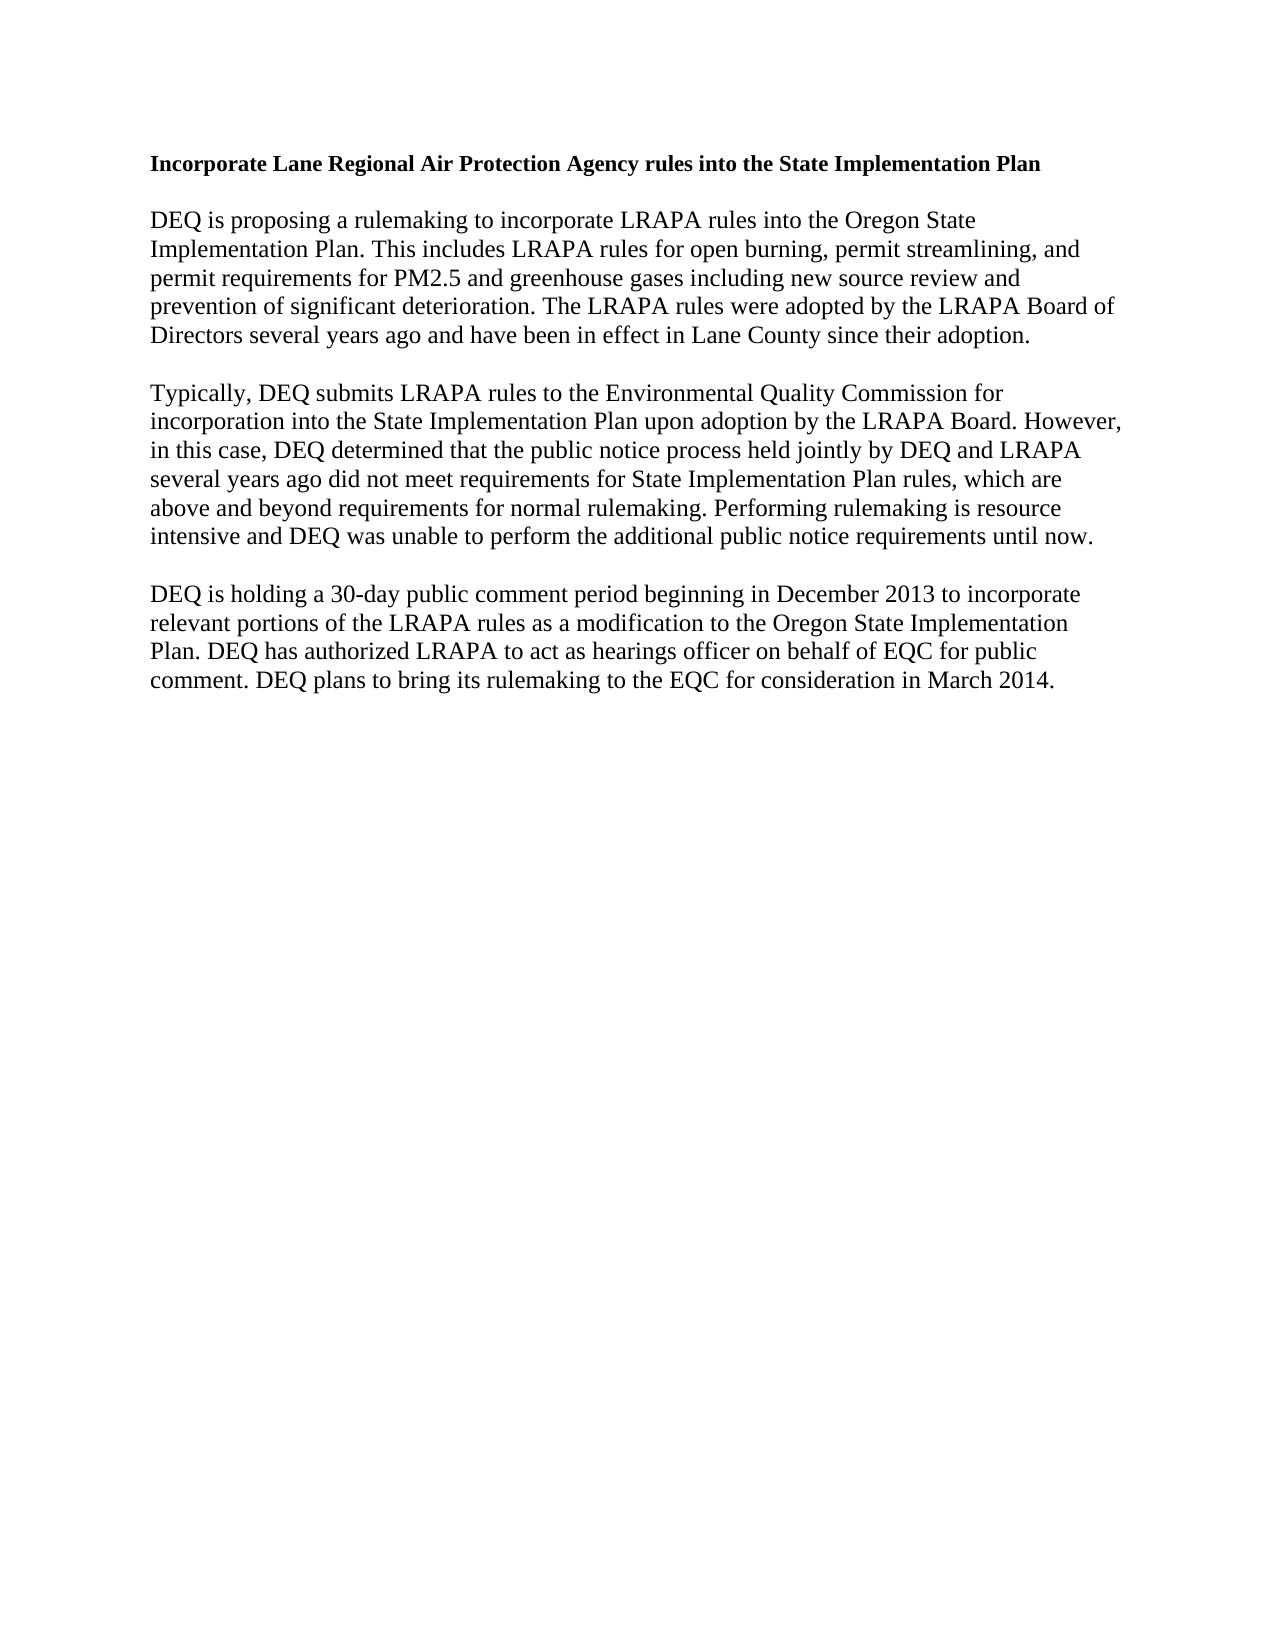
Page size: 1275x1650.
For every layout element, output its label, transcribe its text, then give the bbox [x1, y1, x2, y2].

text Incorporate Lane Regional Air Protection Agency rules into the State Implementation Plan [150, 150, 1125, 176]
text DEQ is proposing a rulemaking to incorporate LRAPA rules into the Oregon State Implementation Plan. This includes LRAPA rules for open burning, permit streamlining, and permit requirements for PM2.5 and greenhouse gases including new source review and prevention of significant deterioration. The LRAPA rules were adopted by the LRAPA Board of Directors several years ago and have been in effect in Lane County since their adoption. [150, 205, 1125, 349]
text DEQ is holding a 30-day public comment period beginning in December 2013 to incorporate relevant portions of the LRAPA rules as a modification to the Oregon State Implementation Plan. DEQ has authorized LRAPA to act as hearings officer on behalf of EQC for public comment. DEQ plans to bring its rulemaking to the EQC for consideration in March 2014. [150, 579, 1125, 694]
text Typically, DEQ submits LRAPA rules to the Environmental Quality Commission for incorporation into the State Implementation Plan upon adoption by the LRAPA Board. However, in this case, DEQ determined that the public notice process held jointly by DEQ and LRAPA several years ago did not meet requirements for State Implementation Plan rules, which are above and beyond requirements for normal rulemaking. Performing rulemaking is resource intensive and DEQ was unable to perform the additional public notice requirements until now. [150, 378, 1125, 550]
